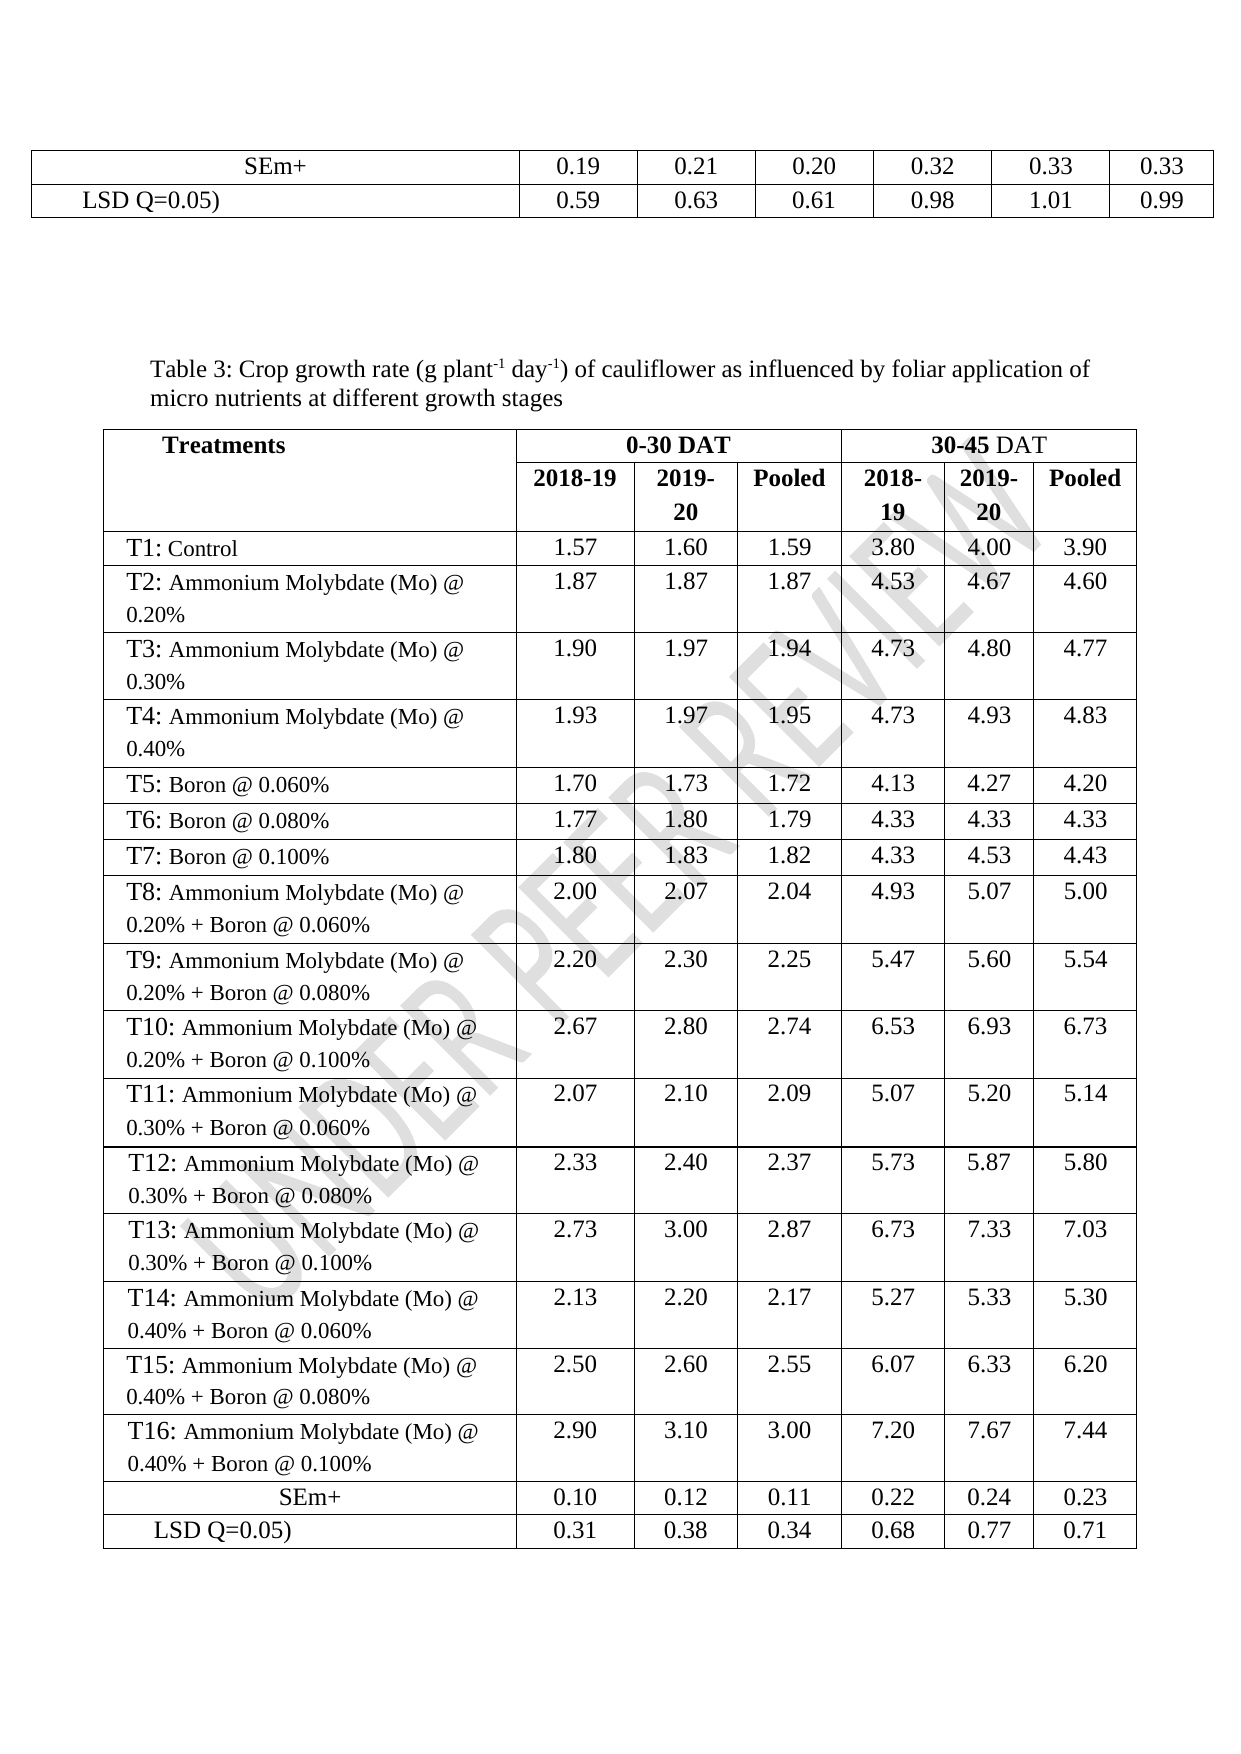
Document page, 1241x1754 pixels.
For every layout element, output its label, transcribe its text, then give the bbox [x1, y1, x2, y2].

table_cell 2.33 [517, 1148, 634, 1213]
table_cell 4.73 [842, 633, 944, 699]
table_cell 2.55 [738, 1349, 841, 1414]
table_cell SEm+ [104, 1482, 516, 1514]
table_cell 4.83 [1034, 700, 1136, 767]
table_cell 4.93 [945, 700, 1033, 767]
table_cell 1.87 [517, 566, 634, 632]
table_cell 3.90 [1034, 532, 1136, 565]
table_cell 6.07 [842, 1349, 944, 1414]
table_cell 0.22 [842, 1482, 944, 1514]
table_cell 4.60 [1034, 566, 1136, 632]
table_cell 0.98 [874, 185, 991, 217]
table_cell 4.27 [945, 768, 1033, 803]
table_cell 1.80 [517, 840, 634, 875]
table_cell T12: Ammonium Molybdate (Mo) @ 0.30% + Boron @ 0.080% [104, 1148, 516, 1213]
table_cell 0.20 [756, 151, 873, 184]
table_cell 0.68 [842, 1515, 944, 1547]
table_cell 1.72 [738, 768, 841, 803]
table_cell 1.59 [738, 532, 841, 565]
table_cell 5.14 [1034, 1079, 1136, 1146]
table_cell Pooled [1034, 463, 1136, 531]
table_cell 5.30 [1034, 1282, 1136, 1348]
table_cell SEm+ [32, 151, 519, 184]
table_cell T15: Ammonium Molybdate (Mo) @ 0.40% + Boron @ 0.080% [104, 1349, 516, 1414]
table_cell 2.04 [738, 876, 841, 943]
table_cell 2.07 [517, 1079, 634, 1146]
table_cell 2.87 [738, 1214, 841, 1281]
table_header 30-45 DAT [842, 430, 1136, 462]
table_cell 1.97 [635, 700, 737, 767]
table_cell 0.63 [638, 185, 755, 217]
table_cell 5.80 [1034, 1148, 1136, 1213]
table_cell 1.87 [738, 566, 841, 632]
table_cell T10: Ammonium Molybdate (Mo) @ 0.20% + Boron @ 0.100% [104, 1011, 516, 1077]
table_cell 1.57 [517, 532, 634, 565]
text Table 3: Crop growth rate (g plant-1 day-1) of cauliflower as influenced by foliar application of micro nutrients at different growth stages [150, 354, 1090, 412]
table_cell 0.59 [520, 185, 637, 217]
table_cell 4.80 [945, 633, 1033, 699]
table_cell 1.70 [517, 768, 634, 803]
table_cell 4.43 [1034, 840, 1136, 875]
table_cell 5.33 [945, 1282, 1033, 1348]
table_cell T6: Boron @ 0.080% [104, 804, 516, 839]
table_cell T9: Ammonium Molybdate (Mo) @ 0.20% + Boron @ 0.080% [104, 944, 516, 1010]
table_cell 1.77 [517, 804, 634, 839]
table_cell 0.19 [520, 151, 637, 184]
table_header Treatments [104, 430, 516, 531]
table_cell T8: Ammonium Molybdate (Mo) @ 0.20% + Boron @ 0.060% [104, 876, 516, 943]
table_cell Pooled [738, 463, 841, 531]
table_cell 5.60 [945, 944, 1033, 1010]
table_cell 7.33 [945, 1214, 1033, 1281]
table_cell 1.01 [992, 185, 1109, 217]
table_cell T3: Ammonium Molybdate (Mo) @ 0.30% [104, 633, 516, 699]
table_cell 5.27 [842, 1282, 944, 1348]
table_cell 0.38 [635, 1515, 737, 1547]
table_cell 4.93 [842, 876, 944, 943]
table_cell 2.07 [635, 876, 737, 943]
table_cell 7.44 [1034, 1415, 1136, 1481]
table_cell T2: Ammonium Molybdate (Mo) @ 0.20% [104, 566, 516, 632]
table_cell 4.73 [842, 700, 944, 767]
table_cell 5.07 [842, 1079, 944, 1146]
table_cell 3.80 [842, 532, 944, 565]
table_cell 5.54 [1034, 944, 1136, 1010]
table_cell 2.90 [517, 1415, 634, 1481]
table_cell T7: Boron @ 0.100% [104, 840, 516, 875]
table_cell 1.95 [738, 700, 841, 767]
table_cell 4.33 [1034, 804, 1136, 839]
table_cell 5.07 [945, 876, 1033, 943]
table_cell 6.53 [842, 1011, 944, 1077]
table_cell 5.87 [945, 1148, 1033, 1213]
table_cell 3.00 [635, 1214, 737, 1281]
table_cell 1.97 [635, 633, 737, 699]
table_header 0-30 DAT [517, 430, 841, 462]
table_cell 0.71 [1034, 1515, 1136, 1547]
table_cell 2.37 [738, 1148, 841, 1213]
table_cell 0.77 [945, 1515, 1033, 1547]
table_cell 4.77 [1034, 633, 1136, 699]
table_cell 2.00 [517, 876, 634, 943]
table_cell 5.73 [842, 1148, 944, 1213]
table_cell 1.87 [635, 566, 737, 632]
table_cell 6.73 [1034, 1011, 1136, 1077]
table_cell 1.83 [635, 840, 737, 875]
table_cell 4.67 [945, 566, 1033, 632]
table_cell 3.00 [738, 1415, 841, 1481]
table_cell 0.12 [635, 1482, 737, 1514]
table_cell 2.20 [517, 944, 634, 1010]
table_cell 1.60 [635, 532, 737, 565]
table_cell 0.11 [738, 1482, 841, 1514]
table_cell 2.40 [635, 1148, 737, 1213]
table_cell 2.80 [635, 1011, 737, 1077]
table_cell 0.33 [1110, 151, 1213, 184]
table_cell 1.90 [517, 633, 634, 699]
table_cell 1.79 [738, 804, 841, 839]
table_cell 3.10 [635, 1415, 737, 1481]
table_cell 4.53 [842, 566, 944, 632]
table_cell 6.93 [945, 1011, 1033, 1077]
table_cell 2.10 [635, 1079, 737, 1146]
table_cell 2019-20 [635, 463, 737, 531]
table_cell 4.33 [842, 804, 944, 839]
table_cell T16: Ammonium Molybdate (Mo) @ 0.40% + Boron @ 0.100% [104, 1415, 516, 1481]
table_cell 4.20 [1034, 768, 1136, 803]
table_cell 7.67 [945, 1415, 1033, 1481]
table_cell 0.10 [517, 1482, 634, 1514]
table_cell 4.00 [945, 532, 1033, 565]
table_cell T13: Ammonium Molybdate (Mo) @ 0.30% + Boron @ 0.100% [104, 1214, 516, 1281]
table_cell T1: Control [104, 532, 516, 565]
table_cell 6.73 [842, 1214, 944, 1281]
table_cell 6.33 [945, 1349, 1033, 1414]
table_cell 5.47 [842, 944, 944, 1010]
table_cell 4.53 [945, 840, 1033, 875]
table_cell 7.20 [842, 1415, 944, 1481]
table_cell 1.73 [635, 768, 737, 803]
table_cell 2.74 [738, 1011, 841, 1077]
table_cell 7.03 [1034, 1214, 1136, 1281]
table_cell 0.99 [1110, 185, 1213, 217]
table_cell 5.00 [1034, 876, 1136, 943]
table_cell 2019-20 [945, 463, 1033, 531]
table_cell 1.94 [738, 633, 841, 699]
table_cell T5: Boron @ 0.060% [104, 768, 516, 803]
table_cell 5.20 [945, 1079, 1033, 1146]
table_cell 2.67 [517, 1011, 634, 1077]
table_cell 4.13 [842, 768, 944, 803]
table_cell 2.50 [517, 1349, 634, 1414]
table_cell 6.20 [1034, 1349, 1136, 1414]
table_cell 2.73 [517, 1214, 634, 1281]
table_cell T14: Ammonium Molybdate (Mo) @ 0.40% + Boron @ 0.060% [104, 1282, 516, 1348]
table_cell 2.25 [738, 944, 841, 1010]
table_cell 2.30 [635, 944, 737, 1010]
table_cell 1.82 [738, 840, 841, 875]
table_cell T4: Ammonium Molybdate (Mo) @ 0.40% [104, 700, 516, 767]
table_cell 0.33 [992, 151, 1109, 184]
table_cell LSD Q=0.05) [104, 1515, 516, 1547]
table_cell 2018-19 [517, 463, 634, 531]
table_cell 0.31 [517, 1515, 634, 1547]
table_cell T11: Ammonium Molybdate (Mo) @ 0.30% + Boron @ 0.060% [104, 1079, 516, 1146]
table_cell 2.17 [738, 1282, 841, 1348]
table_cell LSD Q=0.05) [32, 185, 519, 217]
table_cell 0.23 [1034, 1482, 1136, 1514]
table_cell 2.20 [635, 1282, 737, 1348]
table_cell 2.13 [517, 1282, 634, 1348]
table_cell 2.09 [738, 1079, 841, 1146]
table_cell 0.61 [756, 185, 873, 217]
table_cell 0.34 [738, 1515, 841, 1547]
table_cell 2018-19 [842, 463, 944, 531]
table_cell 1.93 [517, 700, 634, 767]
table_cell 0.24 [945, 1482, 1033, 1514]
table_cell 0.32 [874, 151, 991, 184]
table_cell 4.33 [842, 840, 944, 875]
table_cell 4.33 [945, 804, 1033, 839]
table_cell 0.21 [638, 151, 755, 184]
table_cell 2.60 [635, 1349, 737, 1414]
table_cell 1.80 [635, 804, 737, 839]
